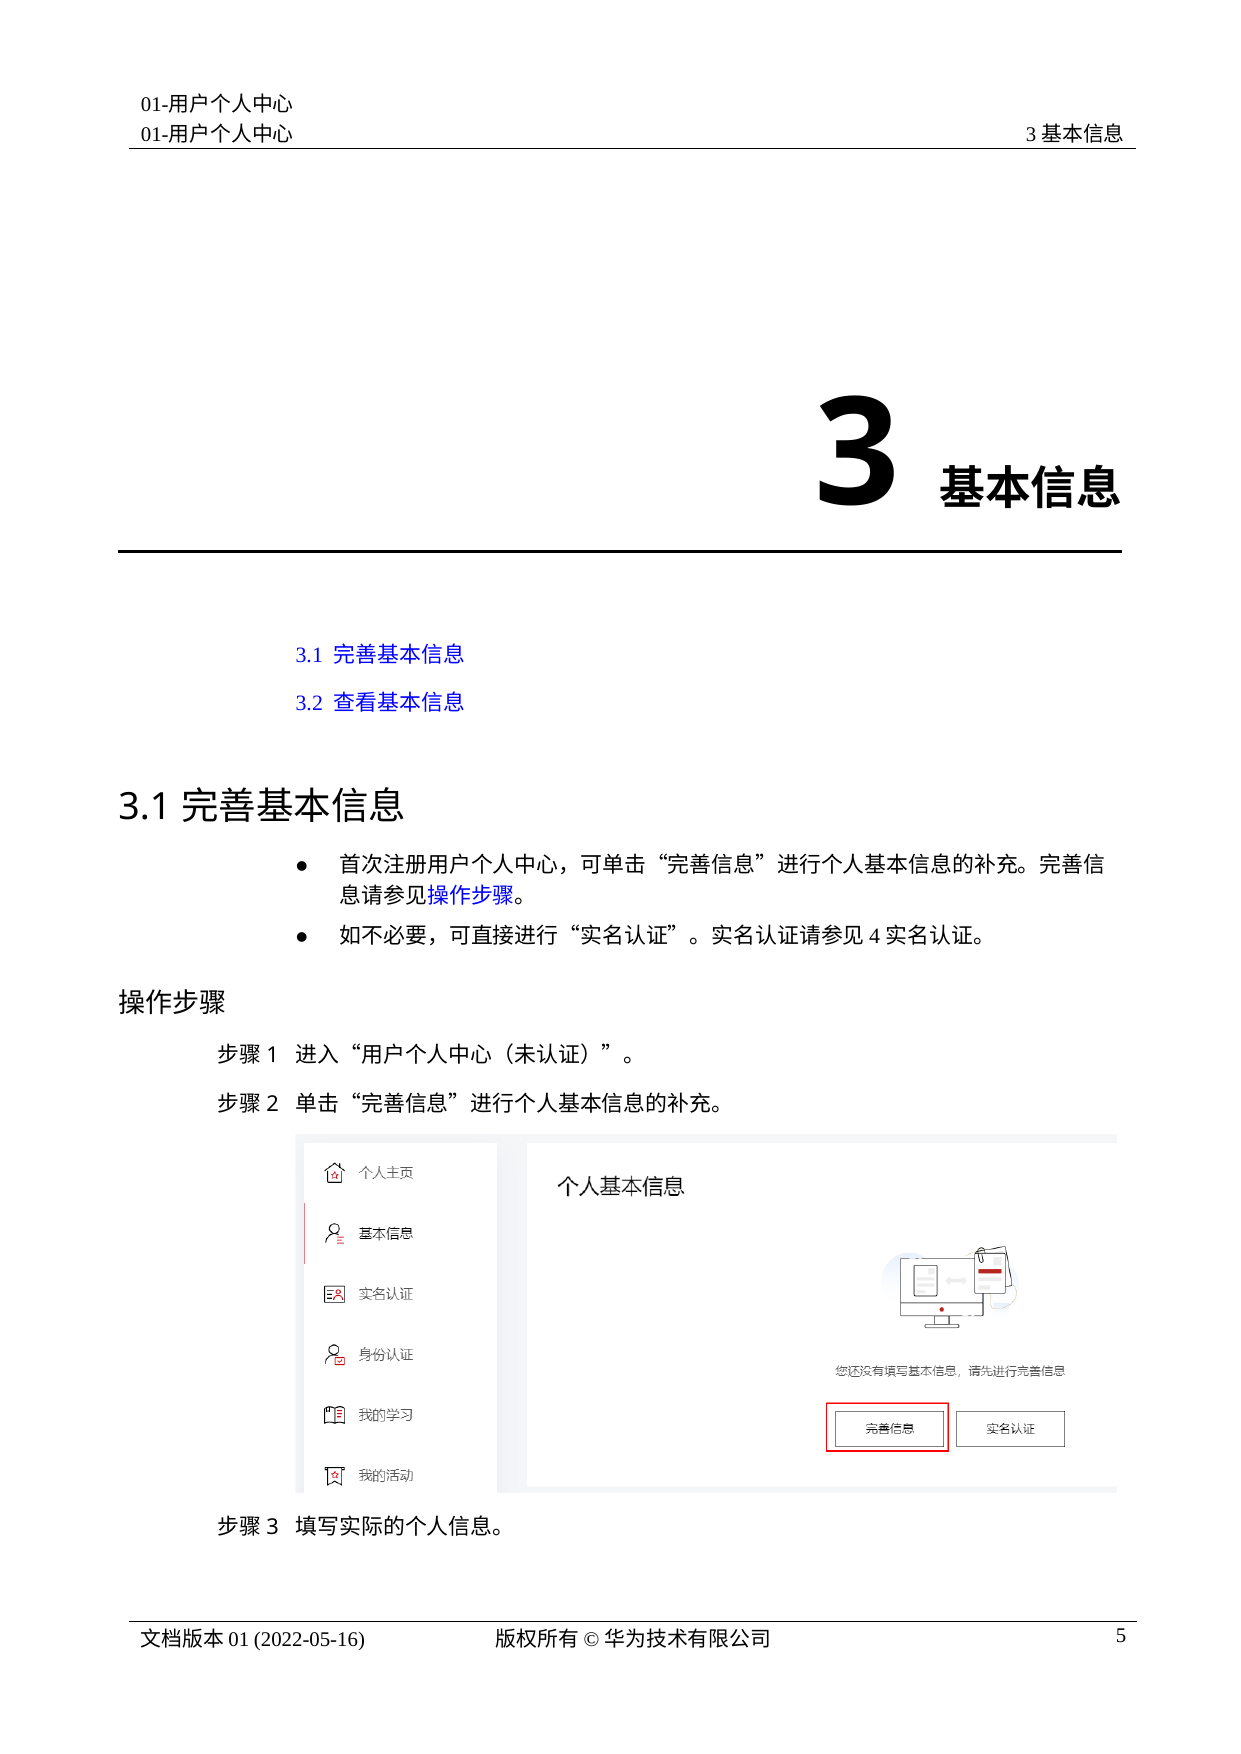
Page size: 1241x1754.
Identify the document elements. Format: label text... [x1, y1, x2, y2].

text 3.1 完善基本信息 [295, 637, 1122, 668]
list 进入“用户个人中心（未认证）”。 [279, 1037, 1122, 1069]
text 操作步骤 [118, 981, 1122, 1021]
subtitle 基本信息 [118, 344, 1122, 550]
text 填写实际的个人信息。 [279, 1509, 1122, 1541]
text 3.2 查看基本信息 [295, 685, 1122, 717]
picture [295, 1134, 1117, 1493]
list 首次注册用户个人中心，可单击“完善信息”进行个人基本信息的补充。完善信息请参见操作步骤。 [295, 847, 1122, 910]
list 单击“完善信息”进行个人基本信息的补充。 [279, 1086, 1122, 1118]
list 如不必要，可直接进行“实名认证”。实名认证请参见4 实名认证。 [295, 918, 1122, 950]
subtitle 完善基本信息 [118, 779, 1122, 830]
